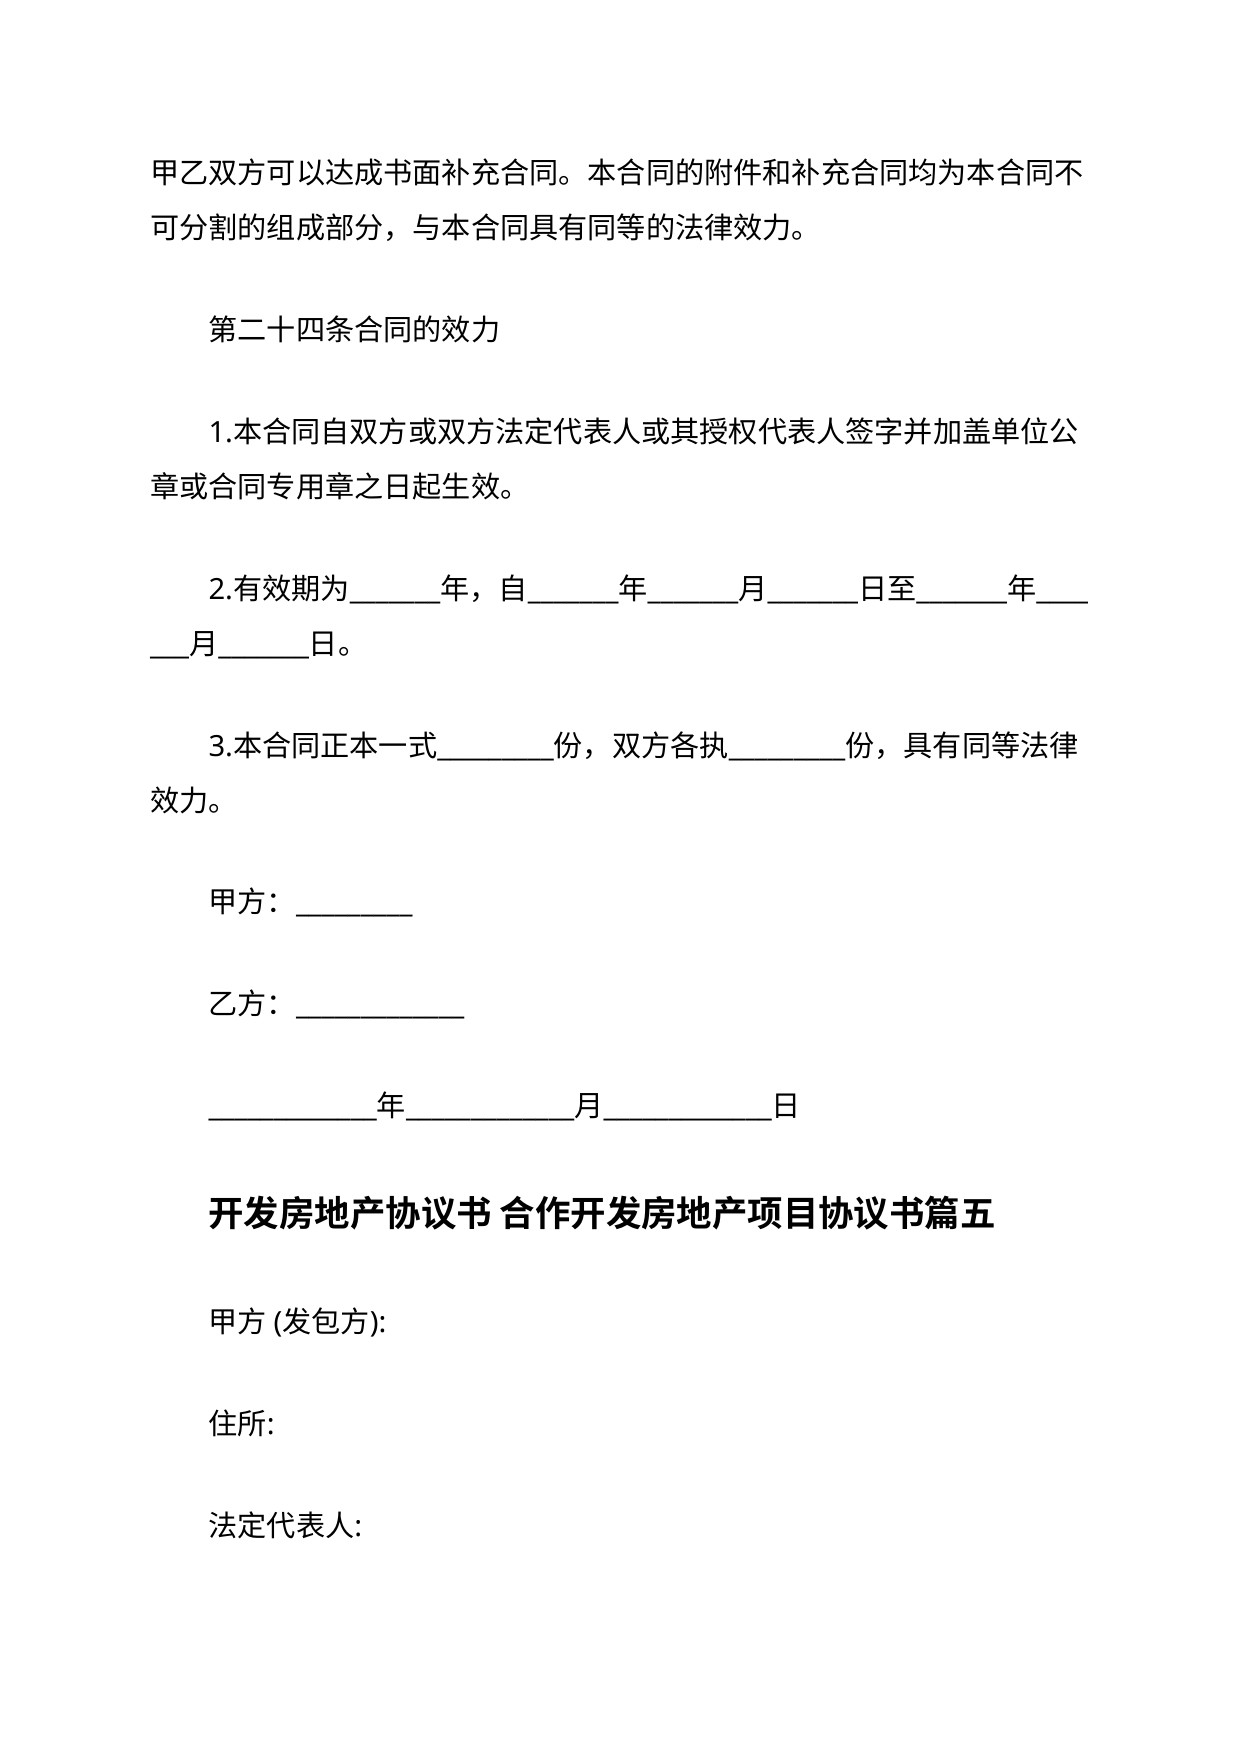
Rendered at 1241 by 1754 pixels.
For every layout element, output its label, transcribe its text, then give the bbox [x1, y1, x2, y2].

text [150, 150, 1090, 247]
text 乙方：_____________ [150, 981, 1090, 1023]
text 开发房地产协议书 合作开发房地产项目协议书篇五 [150, 1185, 1090, 1236]
text 3.本合同正本一式_________份，双方各执_________份，具有同等法律效力。 [150, 722, 1090, 819]
text 甲方：_________ [150, 879, 1090, 921]
text 1.本合同自双方或双方法定代表人或其授权代表人签字并加盖单位公章或合同专用章之日起生效。 [150, 408, 1090, 506]
text 第二十四条合同的效力 [150, 307, 1090, 349]
text 法定代表人: [150, 1502, 1090, 1545]
text 2.有效期为_______年，自_______年_______月_______日至_______年_______月_______日。 [150, 565, 1090, 663]
text 住所: [150, 1400, 1090, 1443]
text _____________年_____________月_____________日 [150, 1083, 1090, 1125]
text 甲方 (发包方): [150, 1298, 1090, 1341]
